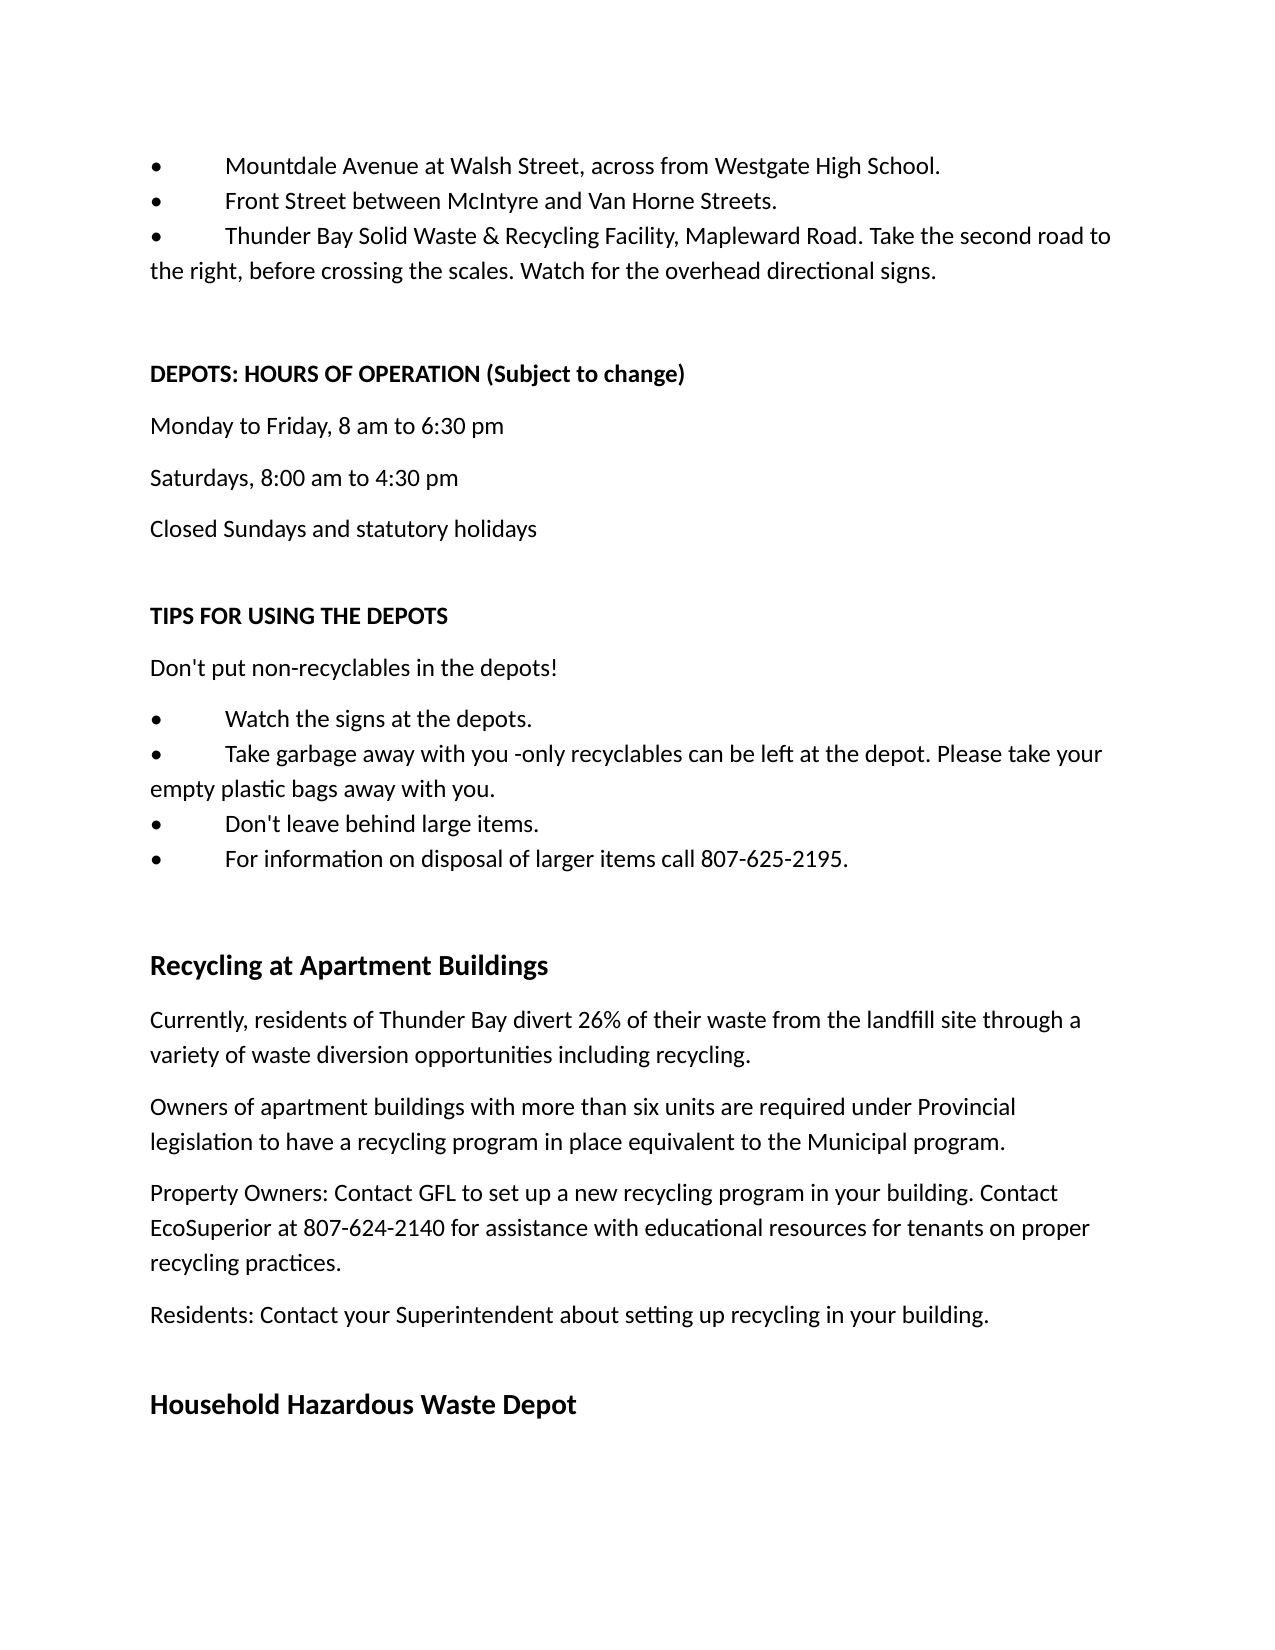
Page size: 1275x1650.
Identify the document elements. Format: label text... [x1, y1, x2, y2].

subtitle Household Hazardous Waste Depot [150, 1386, 1125, 1422]
subtitle TIPS FOR USING THE DEPOTS [150, 565, 1125, 631]
text Closed Sundays and statutory holidays [150, 513, 1125, 544]
list Take garbage away with you -only recyclables can be left at the depot. Please take your empty plastic bags away with you. [150, 738, 1125, 804]
text Currently, residents of Thunder Bay divert 26% of their waste from the landfill site through a variety of waste diversion opportunities including recycling. [150, 1004, 1125, 1070]
list Watch the signs at the depots. [150, 703, 1125, 734]
text Saturdays, 8:00 am to 4:30 pm [150, 462, 1125, 492]
subtitle Recycling at Apartment Buildings [150, 947, 1125, 982]
list Don't leave behind large items. [150, 808, 1125, 839]
list Mountdale Avenue at Walsh Street, across from Westgate High School. [150, 150, 1125, 181]
text Owners of apartment buildings with more than six units are required under Provincial legislation to have a recycling program in place equivalent to the Municipal program. [150, 1091, 1125, 1156]
text Property Owners: Contact GFL to set up a new recycling program in your building. Contact EcoSuperior at 807-624-2140 for assistance with educational resources for tenants on proper recycling practices. [150, 1178, 1125, 1278]
list Thunder Bay Solid Waste & Recycling Facility, Mapleward Road. Take the second road to the right, before crossing the scales. Watch for the overhead directional signs. [150, 220, 1125, 286]
text Don't put non-recyclables in the depots! [150, 652, 1125, 682]
list Front Street between McIntyre and Van Horne Streets. [150, 185, 1125, 216]
text Monday to Friday, 8 am to 6:30 pm [150, 410, 1125, 441]
text Residents: Contact your Superintendent about setting up recycling in your building. [150, 1299, 1125, 1365]
subtitle DEPOTS: HOURS OF OPERATION (Subject to change) [150, 358, 1125, 389]
list For information on disposal of larger items call 807-625-2195. [150, 843, 1125, 874]
